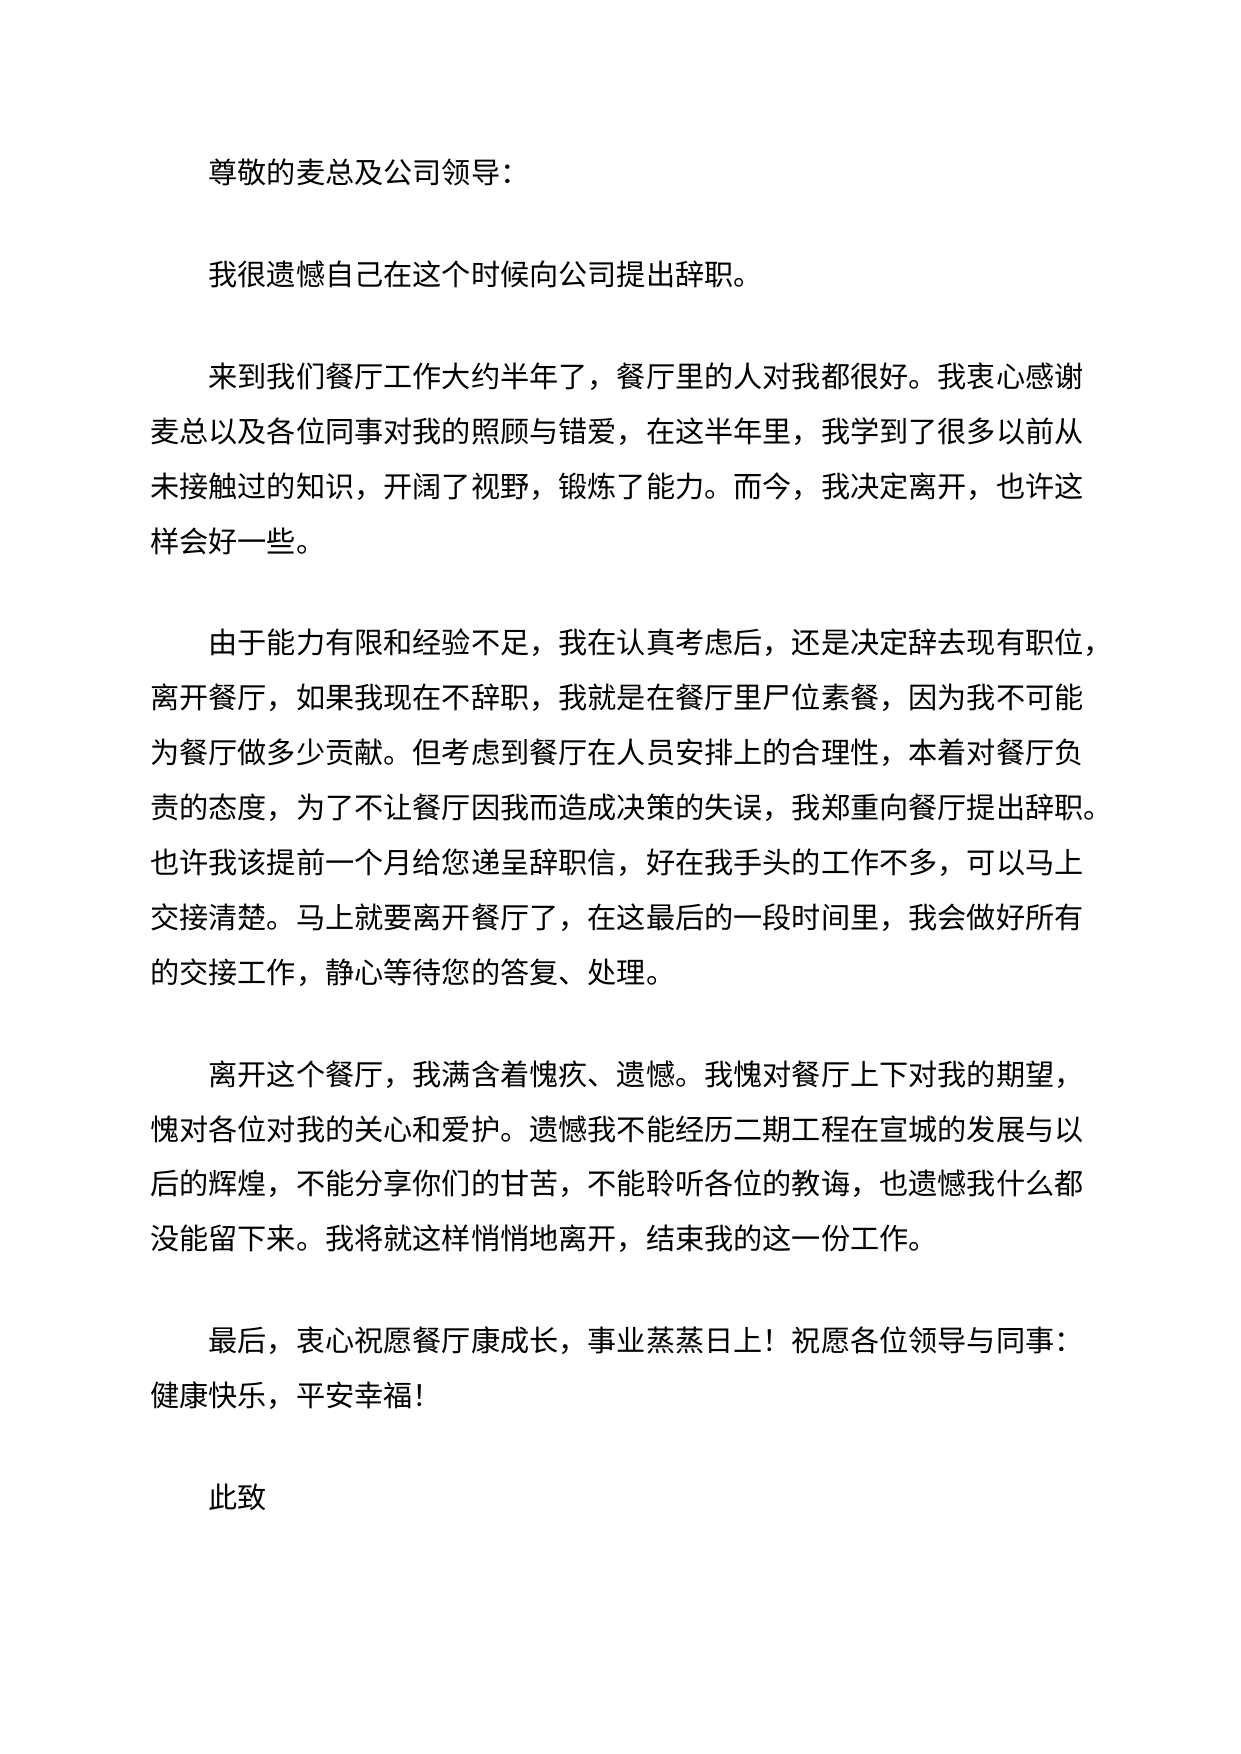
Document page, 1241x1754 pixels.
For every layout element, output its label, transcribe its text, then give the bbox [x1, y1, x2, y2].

text 离开这个餐厅，我满含着愧疚、遗憾。我愧对餐厅上下对我的期望，愧对各位对我的关心和爱护。遗憾我不能经历二期工程在宣城的发展与以后的辉煌，不能分享你们的甘苦，不能聆听各位的教诲，也遗憾我什么都没能留下来。我将就这样悄悄地离开，结束我的这一份工作。 [150, 1051, 1090, 1258]
text 由于能力有限和经验不足，我在认真考虑后，还是决定辞去现有职位，离开餐厅，如果我现在不辞职，我就是在餐厅里尸位素餐，因为我不可能为餐厅做多少贡献。但考虑到餐厅在人员安排上的合理性，本着对餐厅负责的态度，为了不让餐厅因我而造成决策的失误，我郑重向餐厅提出辞职。也许我该提前一个月给您递呈辞职信，好在我手头的工作不多，可以马上交接清楚。马上就要离开餐厅了，在这最后的一段时间里，我会做好所有的交接工作，静心等待您的答复、处理。 [150, 620, 1090, 992]
text 此致 [150, 1474, 1090, 1517]
text 最后，衷心祝愿餐厅康成长，事业蒸蒸日上！祝愿各位领导与同事：健康快乐，平安幸福！ [150, 1318, 1090, 1415]
text 尊敬的麦总及公司领导： [150, 150, 1090, 192]
text 我很遗憾自己在这个时候向公司提出辞职。 [150, 252, 1090, 294]
text 来到我们餐厅工作大约半年了，餐厅里的人对我都很好。我衷心感谢麦总以及各位同事对我的照顾与错爱，在这半年里，我学到了很多以前从未接触过的知识，开阔了视野，锻炼了能力。而今，我决定离开，也许这样会好一些。 [150, 353, 1090, 561]
